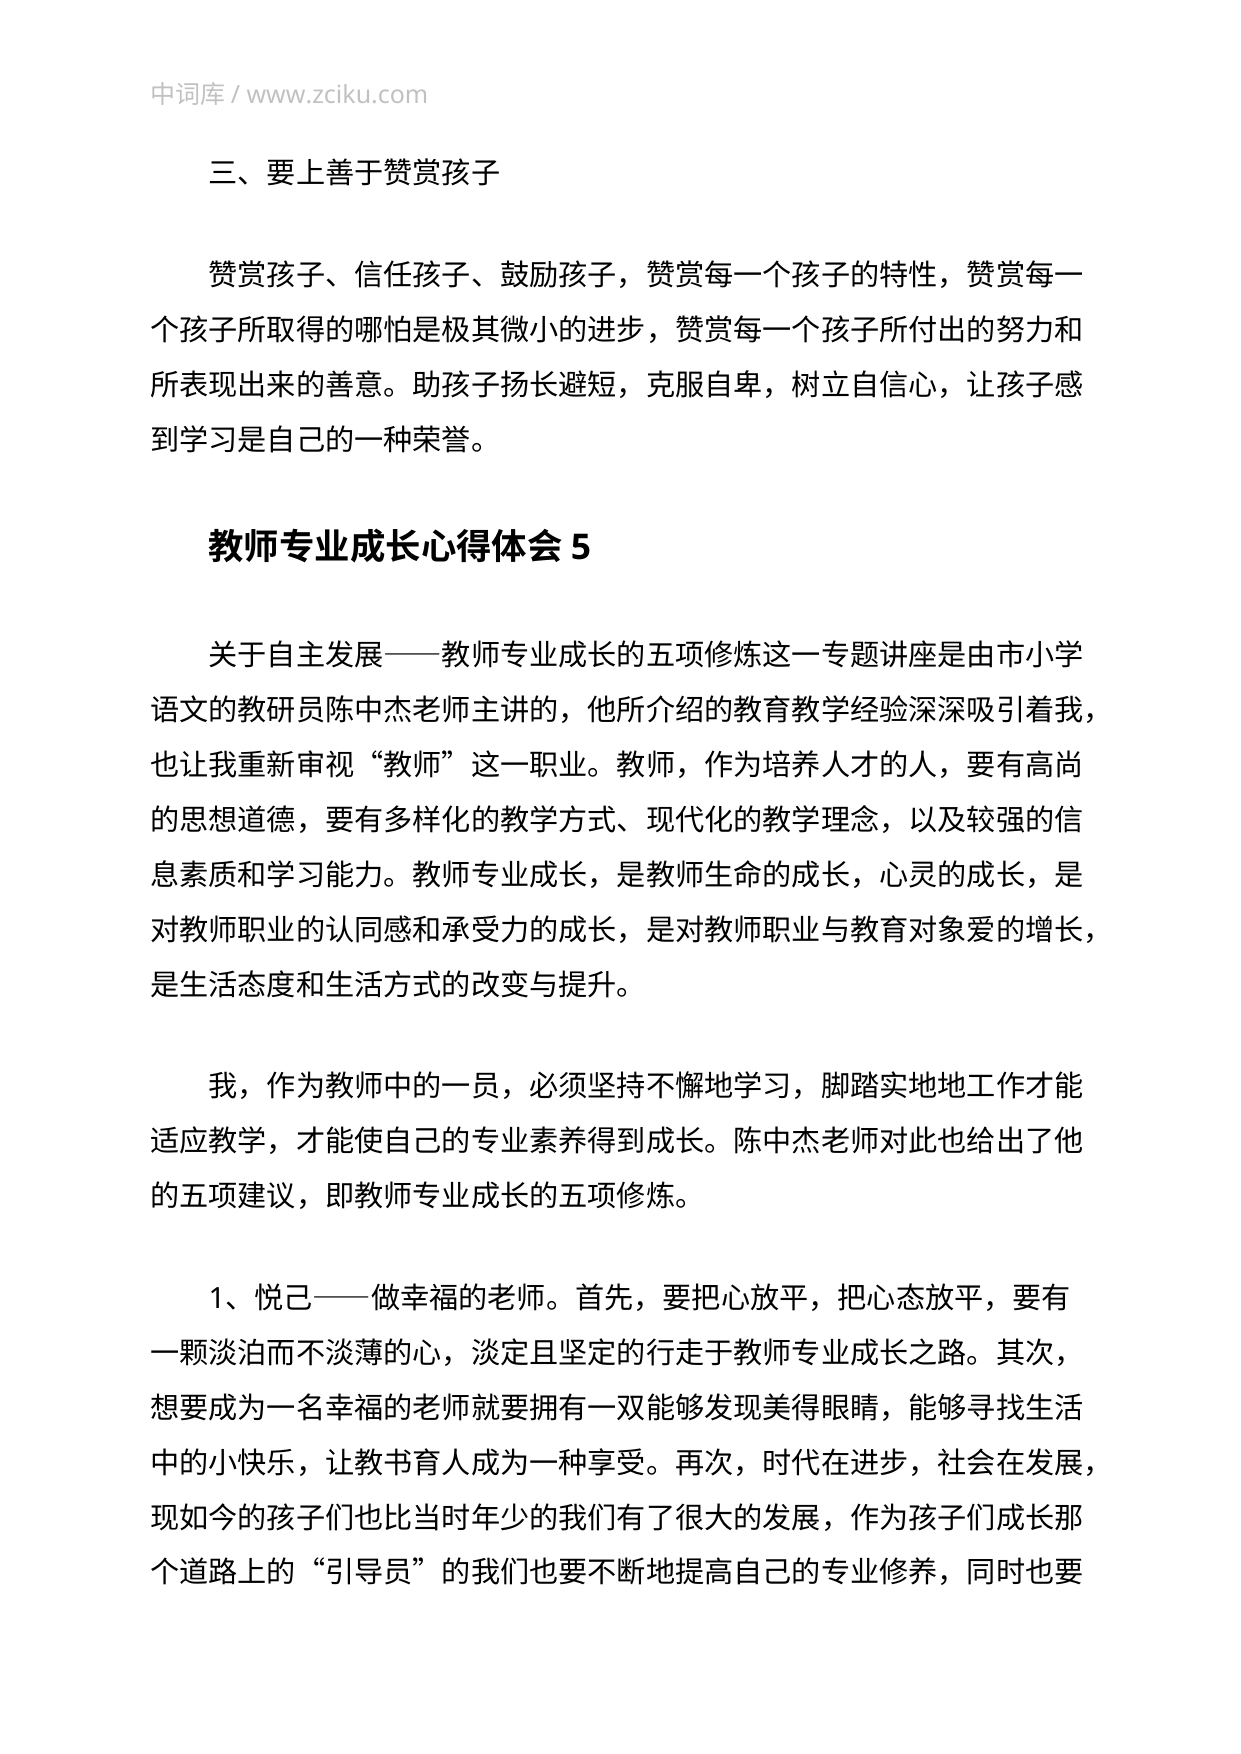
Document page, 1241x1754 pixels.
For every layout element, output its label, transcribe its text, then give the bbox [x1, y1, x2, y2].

text 关于自主发展——教师专业成长的五项修炼这一专题讲座是由市小学语文的教研员陈中杰老师主讲的，他所介绍的教育教学经验深深吸引着我，也让我重新审视“教师”这一职业。教师，作为培养人才的人，要有高尚的思想道德，要有多样化的教学方式、现代化的教学理念，以及较强的信息素质和学习能力。教师专业成长，是教师生命的成长，心灵的成长，是对教师职业的认同感和承受力的成长，是对教师职业与教育对象爱的增长，是生活态度和生活方式的改变与提升。 [150, 632, 1090, 1003]
text 三、要上善于赞赏孩子 [150, 150, 1090, 192]
text 我，作为教师中的一员，必须坚持不懈地学习，脚踏实地地工作才能适应教学，才能使自己的专业素养得到成长。陈中杰老师对此也给出了他的五项建议，即教师专业成长的五项修炼。 [150, 1063, 1090, 1215]
text 赞赏孩子、信任孩子、鼓励孩子，赞赏每一个孩子的特性，赞赏每一个孩子所取得的哪怕是极其微小的进步，赞赏每一个孩子所付出的努力和所表现出来的善意。助孩子扬长避短，克服自卑，树立自信心，让孩子感到学习是自己的一种荣誉。 [150, 252, 1090, 459]
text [150, 1274, 1090, 1591]
text 教师专业成长心得体会 5 [150, 518, 1090, 569]
